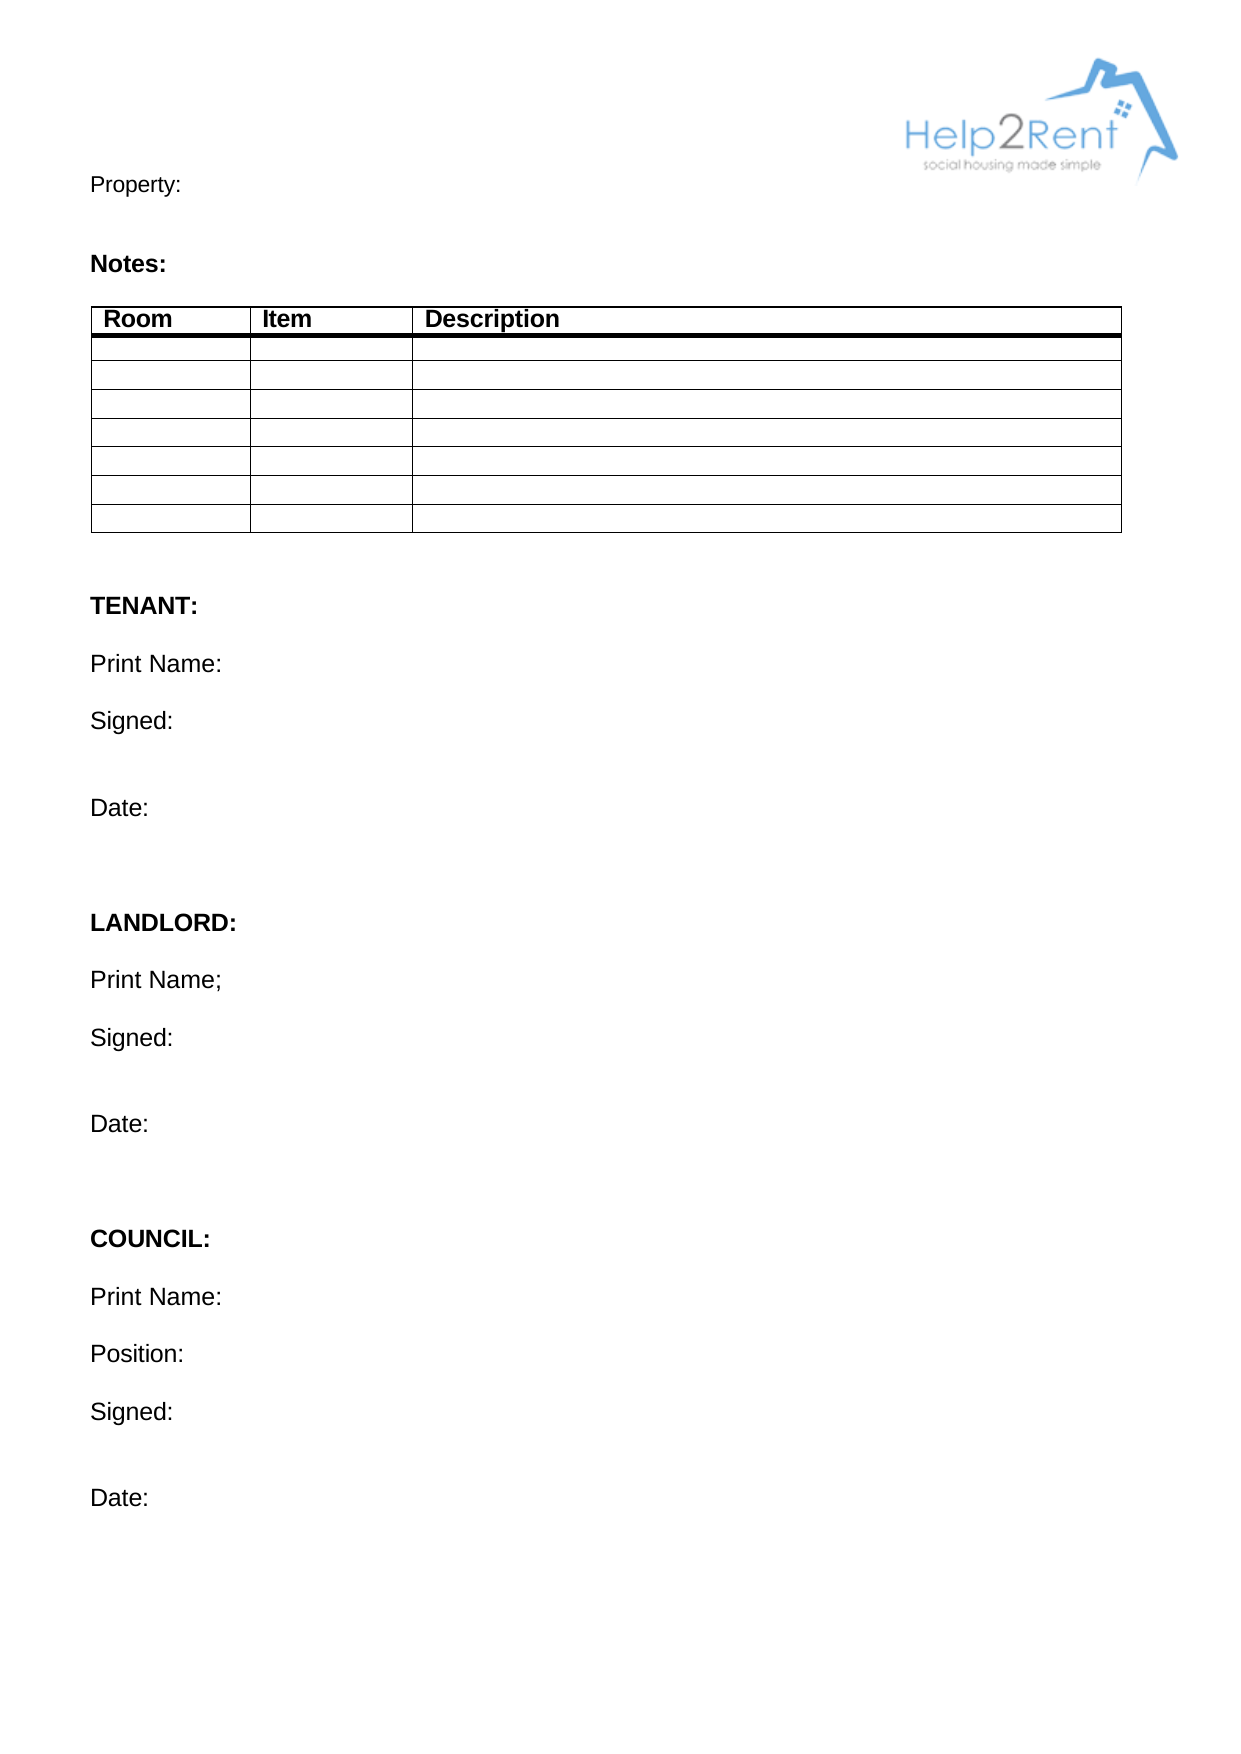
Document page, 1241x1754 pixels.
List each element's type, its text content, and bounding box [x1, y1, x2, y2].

table_header Room [92, 308, 250, 333]
table_header Description [413, 308, 1121, 333]
table_cell [92, 390, 250, 417]
table_cell [92, 361, 250, 389]
table_cell [251, 390, 412, 417]
text TENANT: [90, 591, 1161, 620]
text LANDLORD: [90, 908, 1161, 936]
text Notes: [90, 249, 1161, 278]
text Date: [90, 1109, 1161, 1138]
table_header Item [251, 308, 412, 333]
text Date: [90, 793, 1161, 821]
table_cell [413, 447, 1121, 475]
table_cell [92, 505, 250, 532]
table_cell [92, 447, 250, 475]
table_cell [92, 419, 250, 446]
table_cell [251, 419, 412, 446]
table_cell [413, 361, 1121, 389]
table_cell [92, 476, 250, 503]
table_cell [251, 505, 412, 532]
text Print Name: Position: Signed: [90, 1282, 265, 1426]
table_cell [413, 505, 1121, 532]
text Print Name: Signed: [90, 649, 265, 735]
table_cell [251, 361, 412, 389]
table_cell [251, 338, 412, 360]
table_cell [92, 338, 250, 360]
table_cell [413, 476, 1121, 503]
table_cell [413, 419, 1121, 446]
text Print Name; Signed: [90, 965, 265, 1051]
table_cell [413, 390, 1121, 417]
table_cell [413, 338, 1121, 360]
text Date: [90, 1483, 1161, 1512]
table_cell [251, 447, 412, 475]
table_cell [251, 476, 412, 503]
text COUNCIL: [90, 1224, 1161, 1253]
picture [887, 51, 1188, 186]
